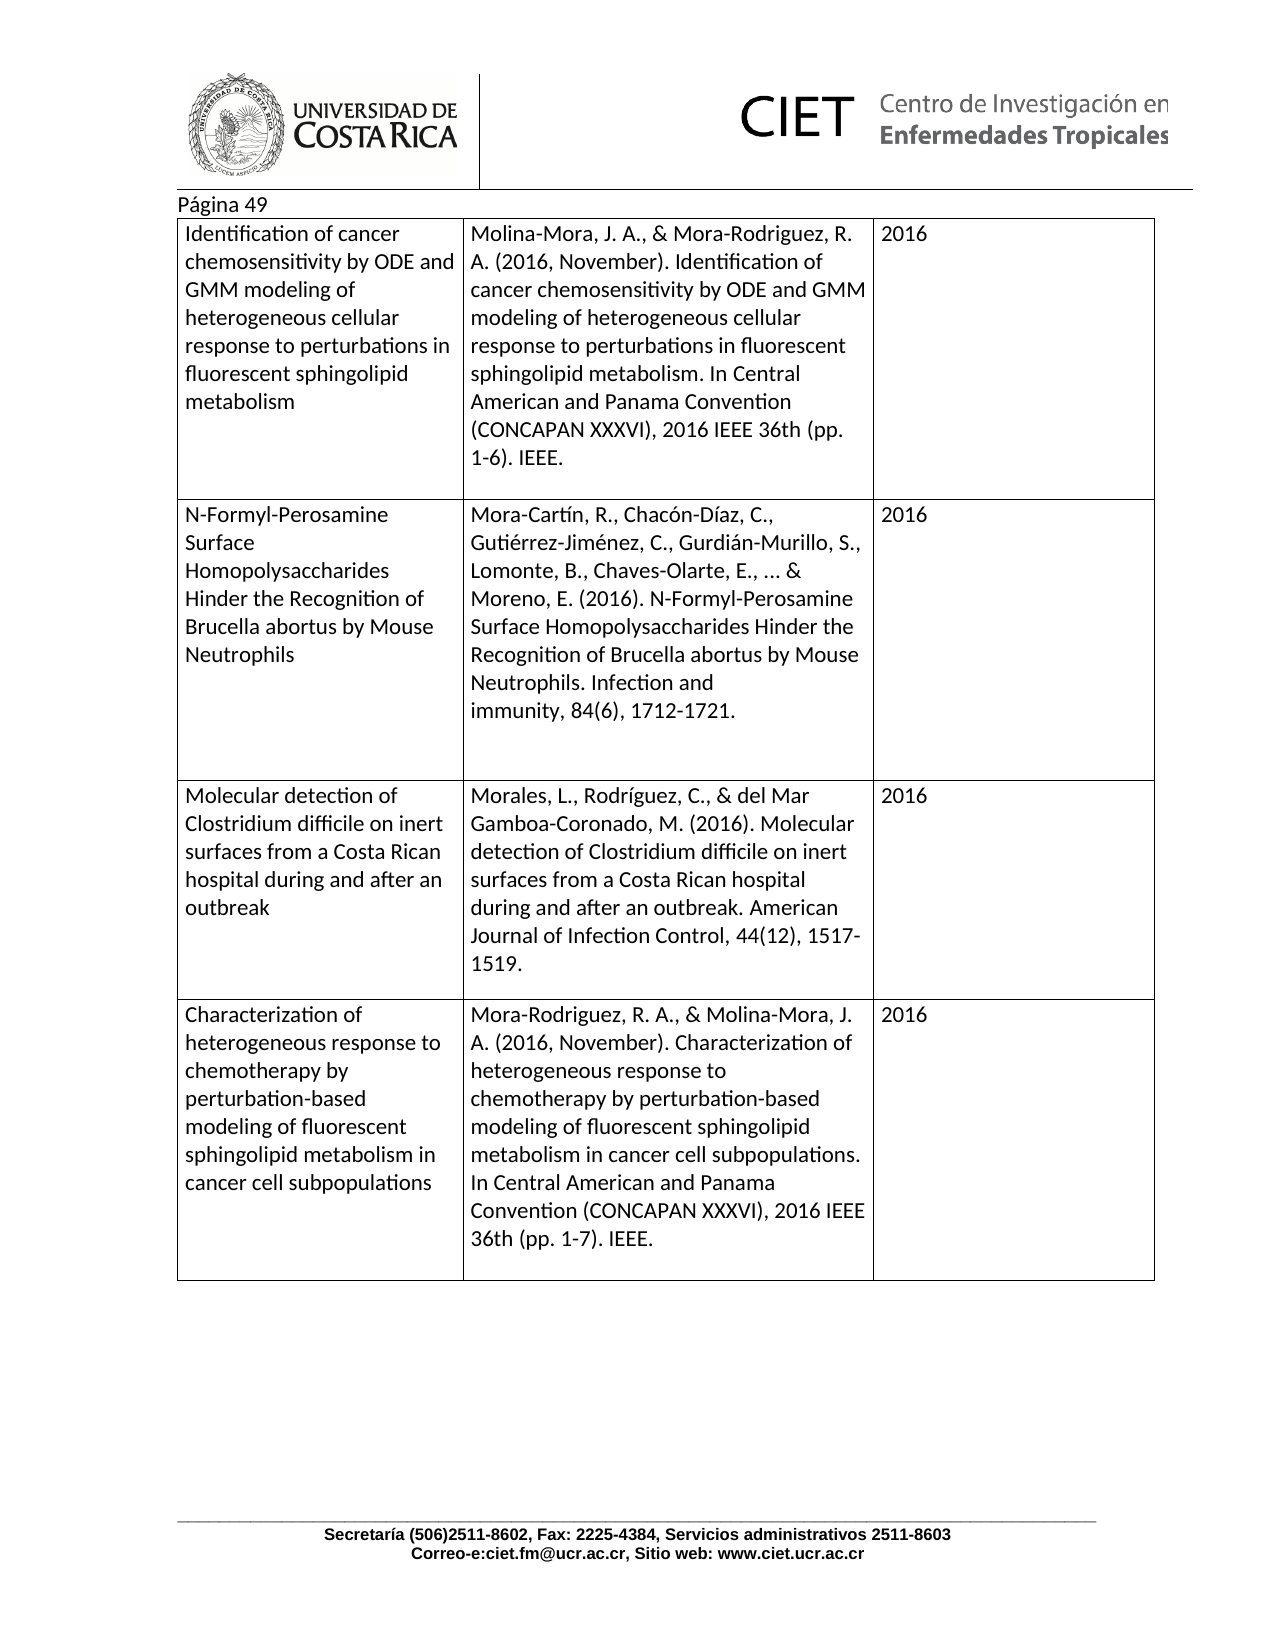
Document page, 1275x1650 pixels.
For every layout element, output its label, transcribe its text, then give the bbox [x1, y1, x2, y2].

table_cell 2016 [874, 500, 1154, 780]
table_cell Characterization of heterogeneous response to chemotherapy by perturbation-based modeling of fluorescent sphingolipid metabolism in cancer cell subpopulations [178, 1000, 463, 1280]
table_cell Identification of cancer chemosensitivity by ODE and GMM modeling of heterogeneous cellular response to perturbations in fluorescent sphingolipid metabolism [178, 219, 463, 499]
table_cell 2016 [874, 1000, 1154, 1280]
table_cell Morales, L., Rodríguez, C., & del Mar Gamboa-Coronado, M. (2016). Molecular detection of Clostridium difficile on inert surfaces from a Costa Rican hospital during and after an outbreak. American Journal of Infection Control, 44(12), 1517-1519. [464, 781, 873, 999]
table_cell Mora-Cartín, R., Chacón-Díaz, C., Gutiérrez-Jiménez, C., Gurdián-Murillo, S., Lomonte, B., Chaves-Olarte, E., ... & Moreno, E. (2016). N-Formyl-Perosamine Surface Homopolysaccharides Hinder the Recognition of Brucella abortus by Mouse Neutrophils. Infection and immunity, 84(6), 1712-1721. [464, 500, 873, 780]
table_cell Molina-Mora, J. A., & Mora-Rodriguez, R. A. (2016, November). Identification of cancer chemosensitivity by ODE and GMM modeling of heterogeneous cellular response to perturbations in fluorescent sphingolipid metabolism. In Central American and Panama Convention (CONCAPAN XXXVI), 2016 IEEE 36th (pp. 1-6). IEEE. [464, 219, 873, 499]
table_cell N-Formyl-Perosamine Surface Homopolysaccharides Hinder the Recognition of Brucella abortus by Mouse Neutrophils [178, 500, 463, 780]
table_cell 2016 [874, 781, 1154, 999]
picture [188, 73, 458, 176]
table_cell Mora-Rodriguez, R. A., & Molina-Mora, J. A. (2016, November). Characterization of heterogeneous response to chemotherapy by perturbation-based modeling of fluorescent sphingolipid metabolism in cancer cell subpopulations. In Central American and Panama Convention (CONCAPAN XXXVI), 2016 IEEE 36th (pp. 1-7). IEEE. [464, 1000, 873, 1280]
table_cell Molecular detection of Clostridium difficile on inert surfaces from a Costa Rican hospital during and after an outbreak [178, 781, 463, 999]
table_cell 2016 [874, 219, 1154, 499]
picture [739, 93, 1168, 156]
